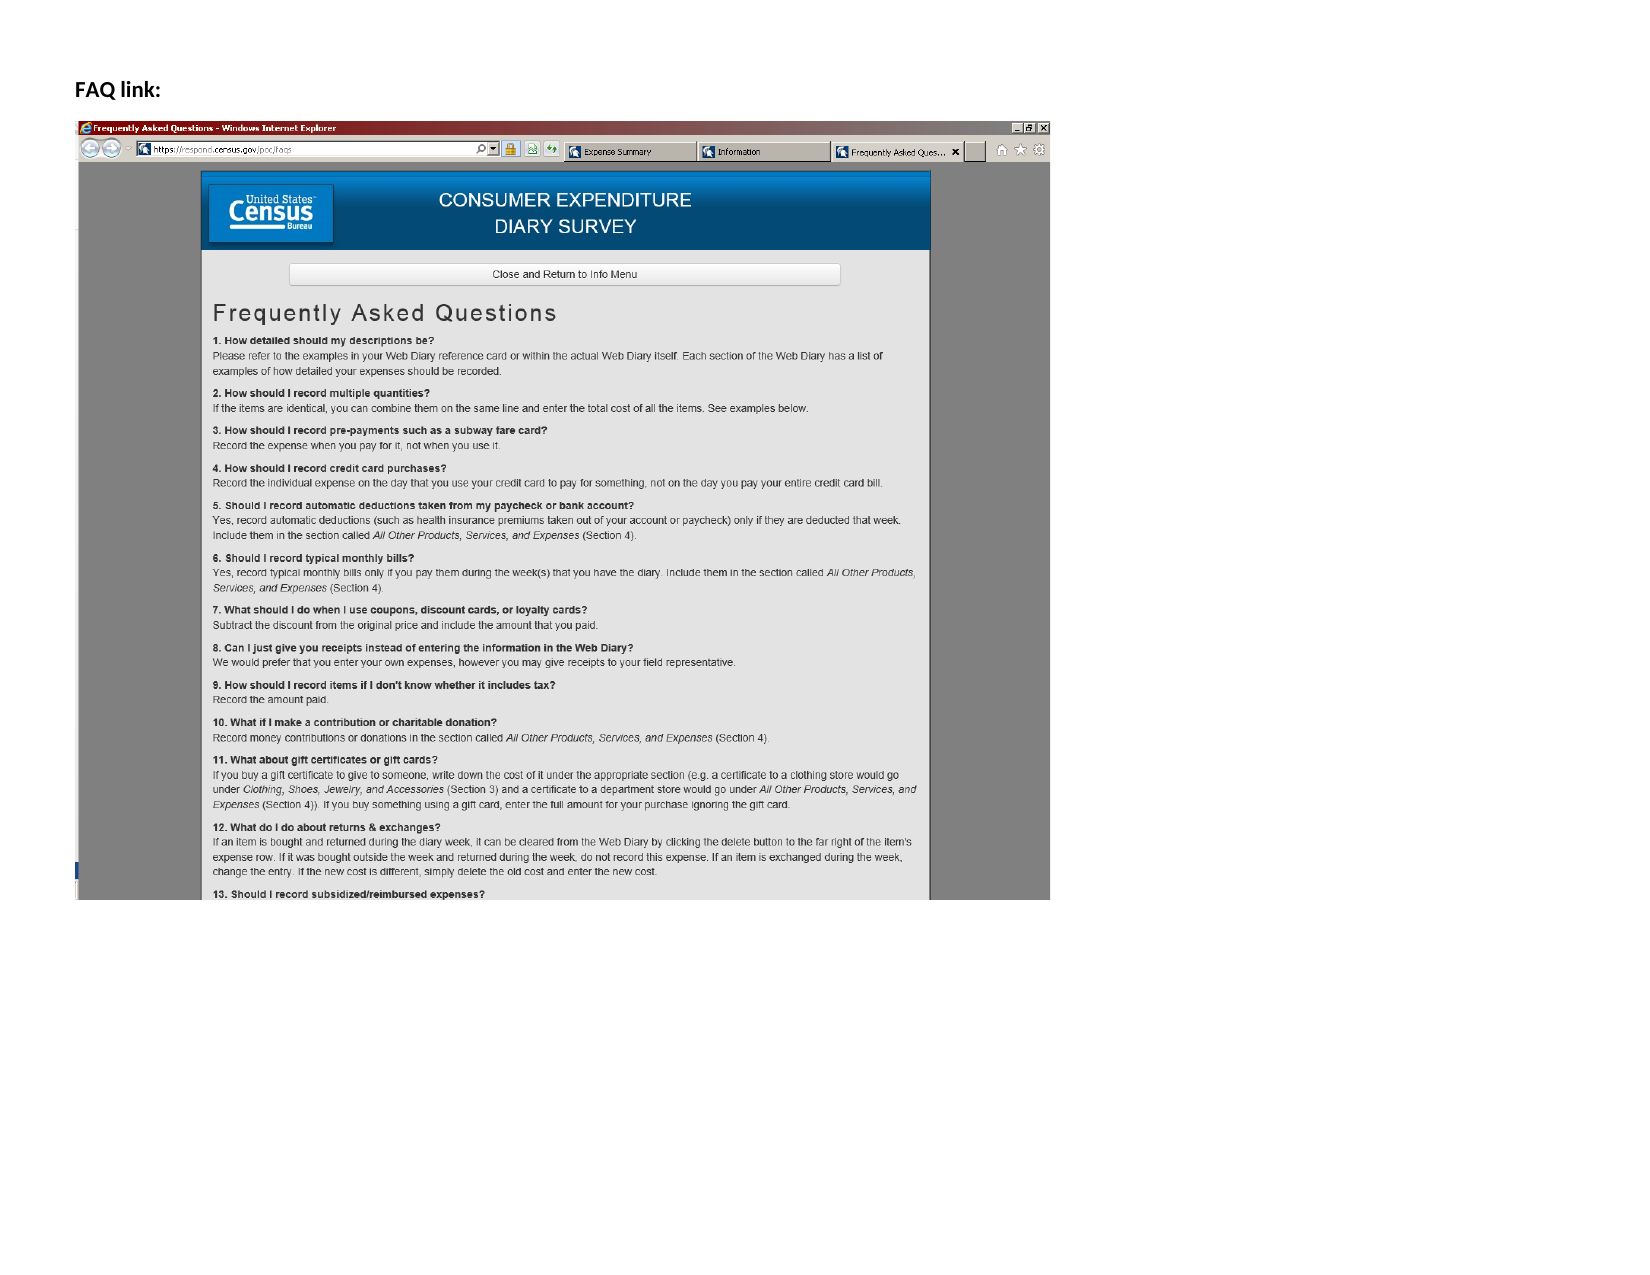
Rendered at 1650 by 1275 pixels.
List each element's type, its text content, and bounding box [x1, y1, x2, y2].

picture [75, 121, 1050, 900]
text FAQ link: [75, 75, 1575, 103]
